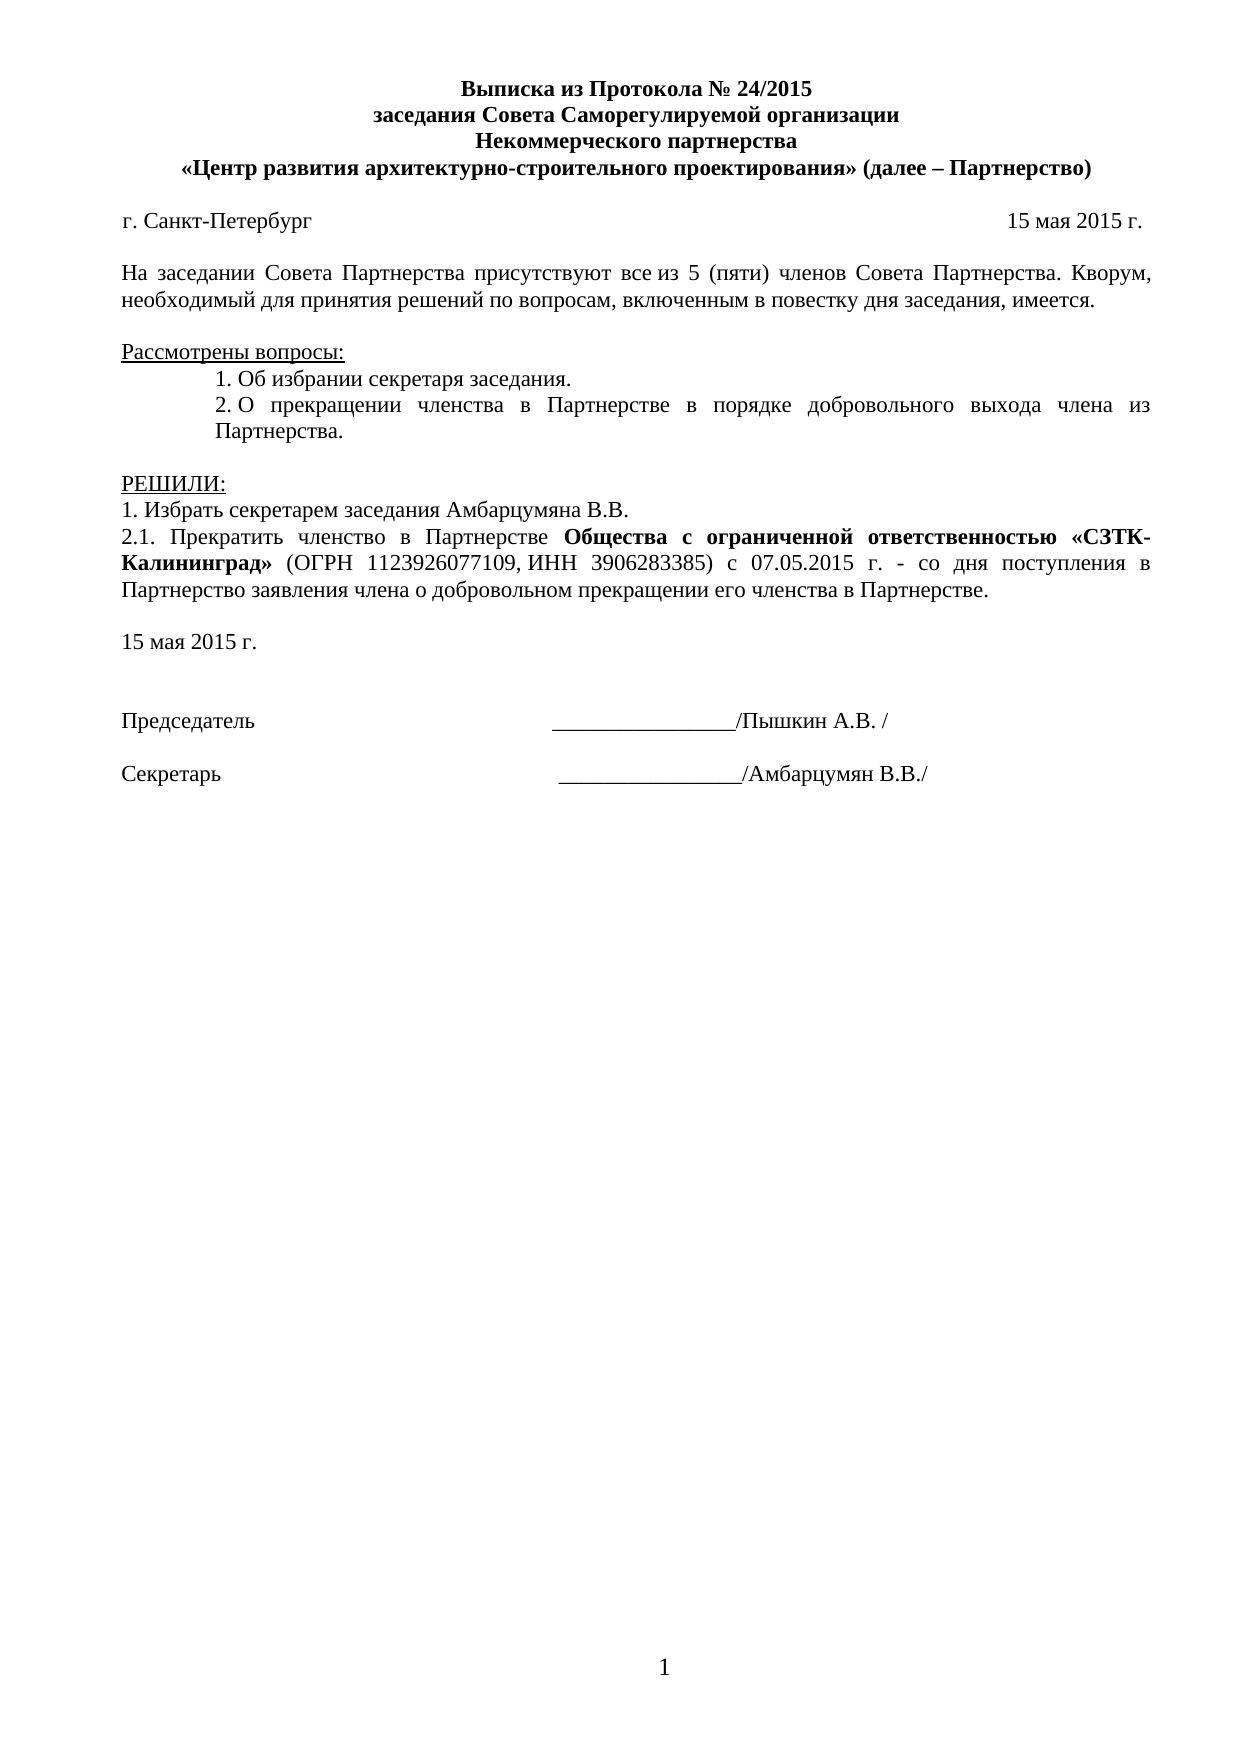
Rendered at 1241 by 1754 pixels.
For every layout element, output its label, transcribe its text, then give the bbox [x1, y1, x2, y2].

text 2. О прекращении членства в Партнерстве в порядке добровольного выхода члена из Партнерства. [215, 391, 1152, 444]
text Некоммерческого партнерства [121, 128, 1152, 154]
text 2.1. Прекратить членство в Партнерстве Общества с ограниченной ответственностью «СЗТК-Калининград» (ОГРН 1123926077109, ИНН 3906283385) с 07.05.2015 г. - со дня поступления в Партнерство заявления члена о добровольном прекращении его членства в Партнерстве. [121, 523, 1152, 602]
text Секретарь ________________/Амбарцумян В.В./ [121, 760, 1152, 786]
text Выписка из Протокола № 24/2015 [121, 75, 1152, 101]
text «Центр развития архитектурно-строительного проектирования» (далее – Партнерство) [121, 154, 1152, 180]
text На заседании Совета Партнерства присутствуют все из 5 (пяти) членов Совета Партнерства. Кворум, необходимый для принятия решений по вопросам, включенным в повестку дня заседания, имеется. [121, 259, 1152, 312]
text 1. Об избрании секретаря заседания. [215, 365, 1152, 391]
text 1. Избрать секретарем заседания Амбарцумяна В.В. [121, 497, 1152, 523]
text 15 мая 2015 г. [121, 628, 1152, 655]
table_header г. Санкт-Петербург [111, 207, 632, 233]
text РЕШИЛИ: [121, 470, 1152, 497]
text заседания Совета Саморегулируемой организации [121, 101, 1152, 128]
text Рассмотрены вопросы: [121, 338, 1152, 365]
text Председатель ________________/Пышкин А.В. / [121, 707, 1152, 734]
table_header 15 мая 2015 г. [633, 207, 1154, 233]
